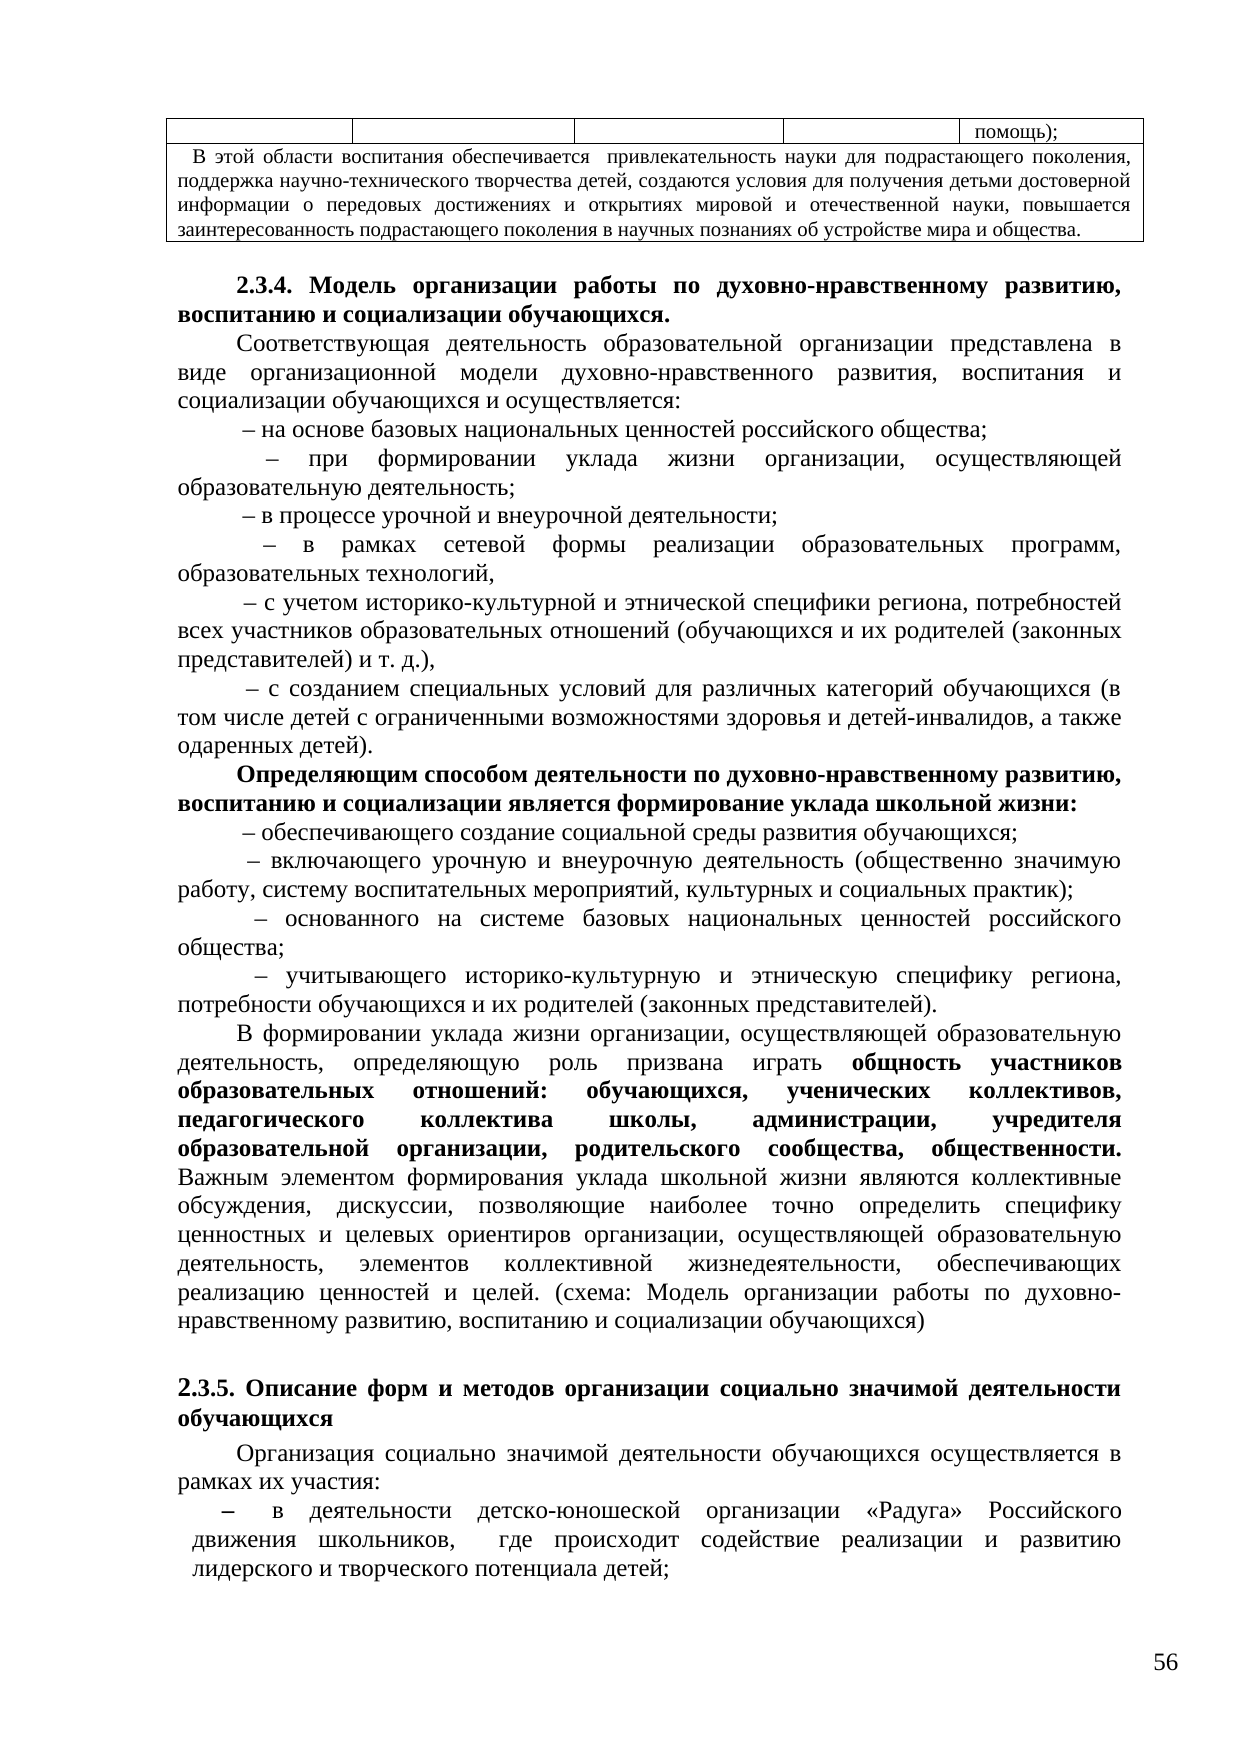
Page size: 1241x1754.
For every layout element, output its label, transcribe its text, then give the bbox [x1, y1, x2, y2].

text – основанного на системе базовых национальных ценностей российского общества; [177, 903, 1122, 960]
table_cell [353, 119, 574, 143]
text – с учетом историко-культурной и этнической специфики региона, потребностей всех участников образовательных отношений (обучающихся и их родителей (законных представителей) и т. д.), [177, 587, 1122, 673]
text – обеспечивающего создание социальной среды развития обучающихся; [177, 817, 1122, 845]
text – с созданием специальных условий для различных категорий обучающихся (в том числе детей с ограниченными возможностями здоровья и детей-инвалидов, а также одаренных детей). [177, 673, 1122, 759]
text – включающего урочную и внеурочную деятельность (общественно значимую работу, систему воспитательных мероприятий, культурных и социальных практик); [177, 845, 1122, 903]
text 2.3.4. Модель организации работы по духовно-нравственному развитию, воспитанию и социализации обучающихся. [177, 270, 1122, 328]
text – учитывающего историко-культурную и этническую специфику региона, потребности обучающихся и их родителей (законных представителей). [177, 960, 1122, 1018]
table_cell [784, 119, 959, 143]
text Организация социально значимой деятельности обучающихся осуществляется в рамках их участия: [177, 1438, 1122, 1495]
text – при формировании уклада жизни организации, осуществляющей образовательную деятельность; [177, 443, 1122, 500]
text Определяющим способом деятельности по духовно-нравственному развитию, воспитанию и социализации является формирование уклада школьной жизни: [177, 759, 1122, 817]
text – в процессе урочной и внеурочной деятельности; [177, 500, 1122, 529]
text – в рамках сетевой формы реализации образовательных программ, образовательных технологий, [177, 529, 1122, 587]
subtitle 2.3.5. Описание форм и методов организации социально значимой деятельности обучающихся [177, 1371, 1122, 1431]
list в деятельности детско-юношеской организации «Радуга» Российского движения школьников, где происходит содействие реализации и развитию лидерского и творческого потенциала детей; [192, 1495, 1122, 1581]
table_cell В этой области воспитания обеспечивается привлекательность науки для подрастающего поколения, поддержка научно-технического творчества детей, создаются условия для получения детьми достоверной информации о передовых достижениях и открытиях мировой и отечественной науки, повышается заинтересованность подрастающего поколения в научных познаниях об устройстве мира и общества. [167, 144, 1143, 241]
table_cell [167, 119, 352, 143]
text Соответствующая деятельность образовательной организации представлена в виде организационной модели духовно-нравственного развития, воспитания и социализации обучающихся и осуществляется: [177, 328, 1122, 414]
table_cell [575, 119, 783, 143]
text В формировании уклада жизни организации, осуществляющей образовательную деятельность, определяющую роль призвана играть общность участников образовательных отношений: обучающихся, ученических коллективов, педагогического коллектива школы, администрации, учредителя образовательной организации, родительского сообщества, общественности. Важным элементом формирования уклада школьной жизни являются коллективные обсуждения, дискуссии, позволяющие наиболее точно определить специфику ценностных и целевых ориентиров организации, осуществляющей образовательную деятельность, элементов коллективной жизнедеятельности, обеспечивающих реализацию ценностей и целей. (схема: Модель организации работы по духовно-нравственному развитию, воспитанию и социализации обучающихся) [177, 1018, 1122, 1334]
text – на основе базовых национальных ценностей российского общества; [177, 414, 1122, 443]
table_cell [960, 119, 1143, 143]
